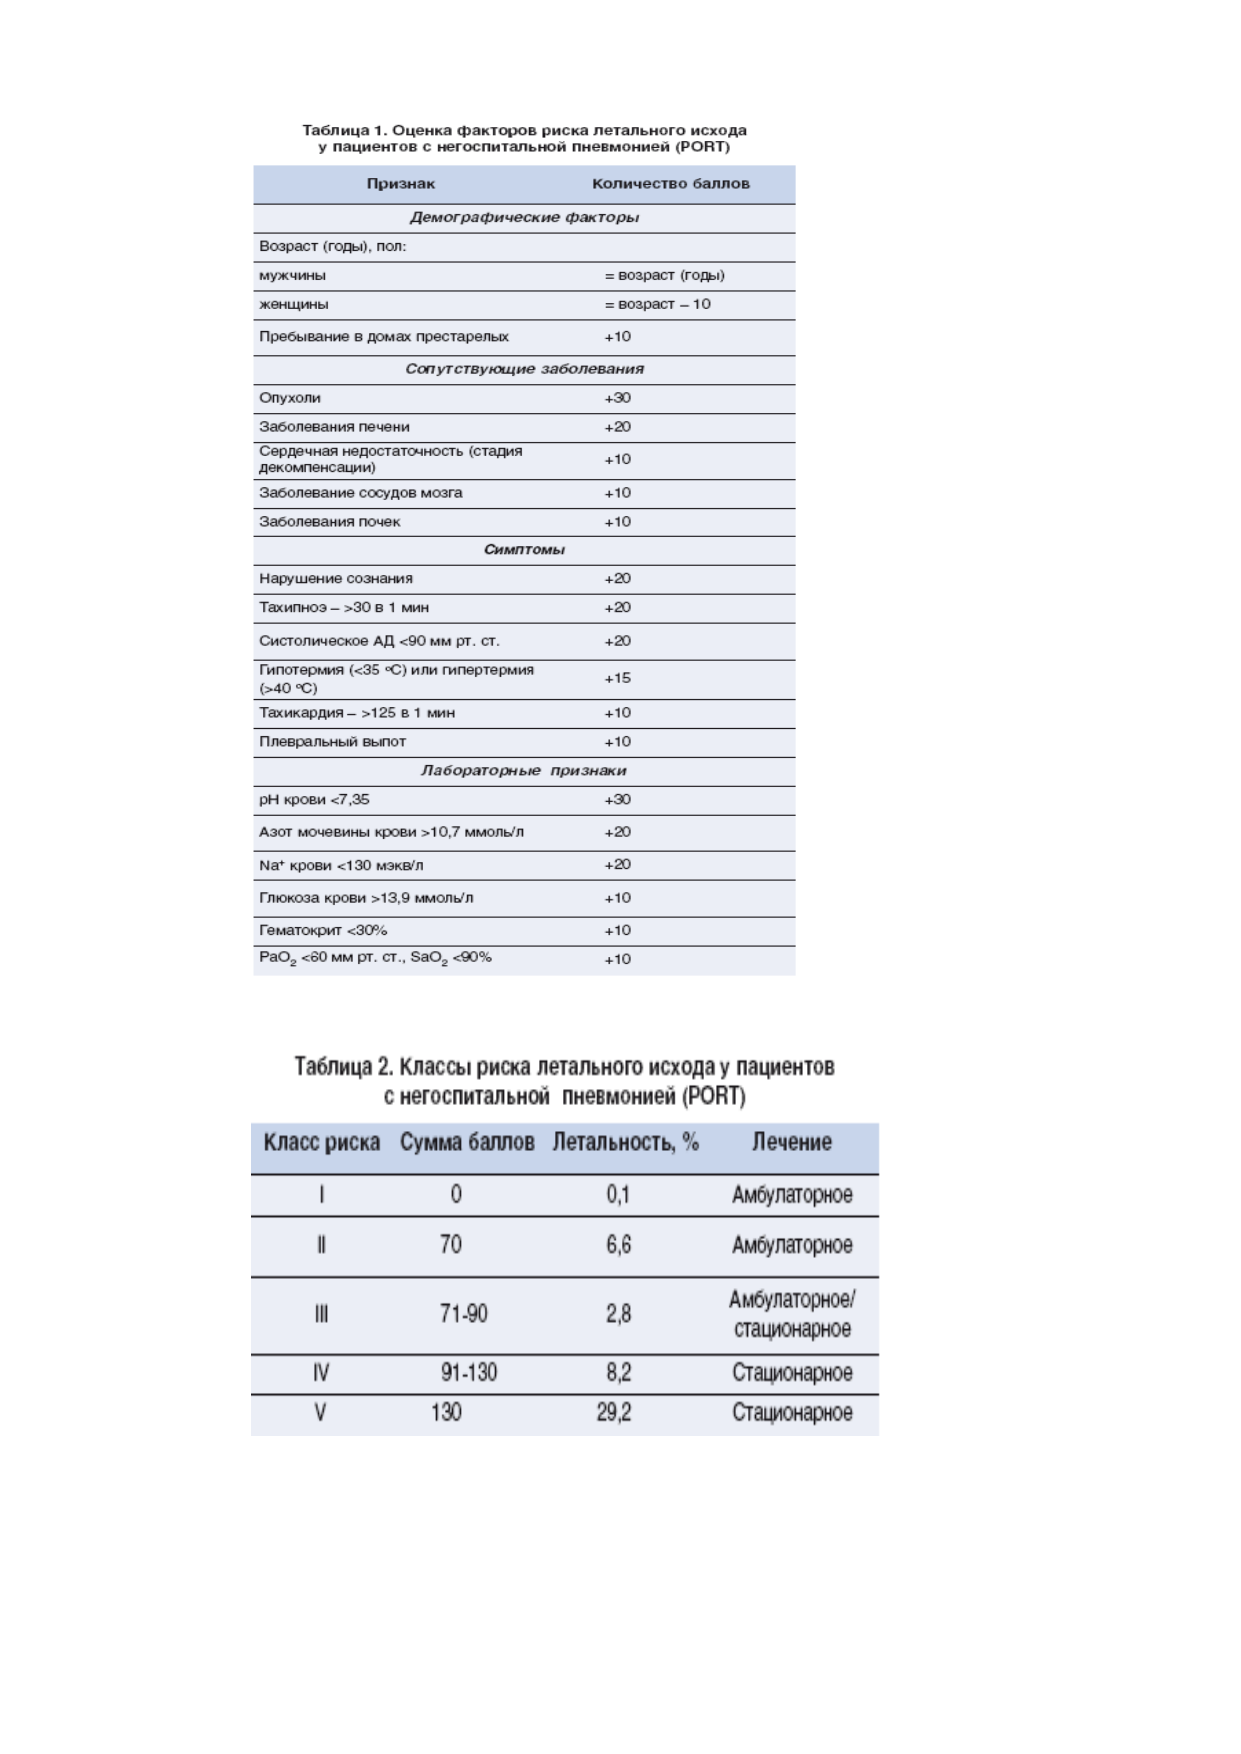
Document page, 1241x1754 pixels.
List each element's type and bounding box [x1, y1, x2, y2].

picture [251, 118, 800, 978]
picture [251, 1042, 881, 1436]
